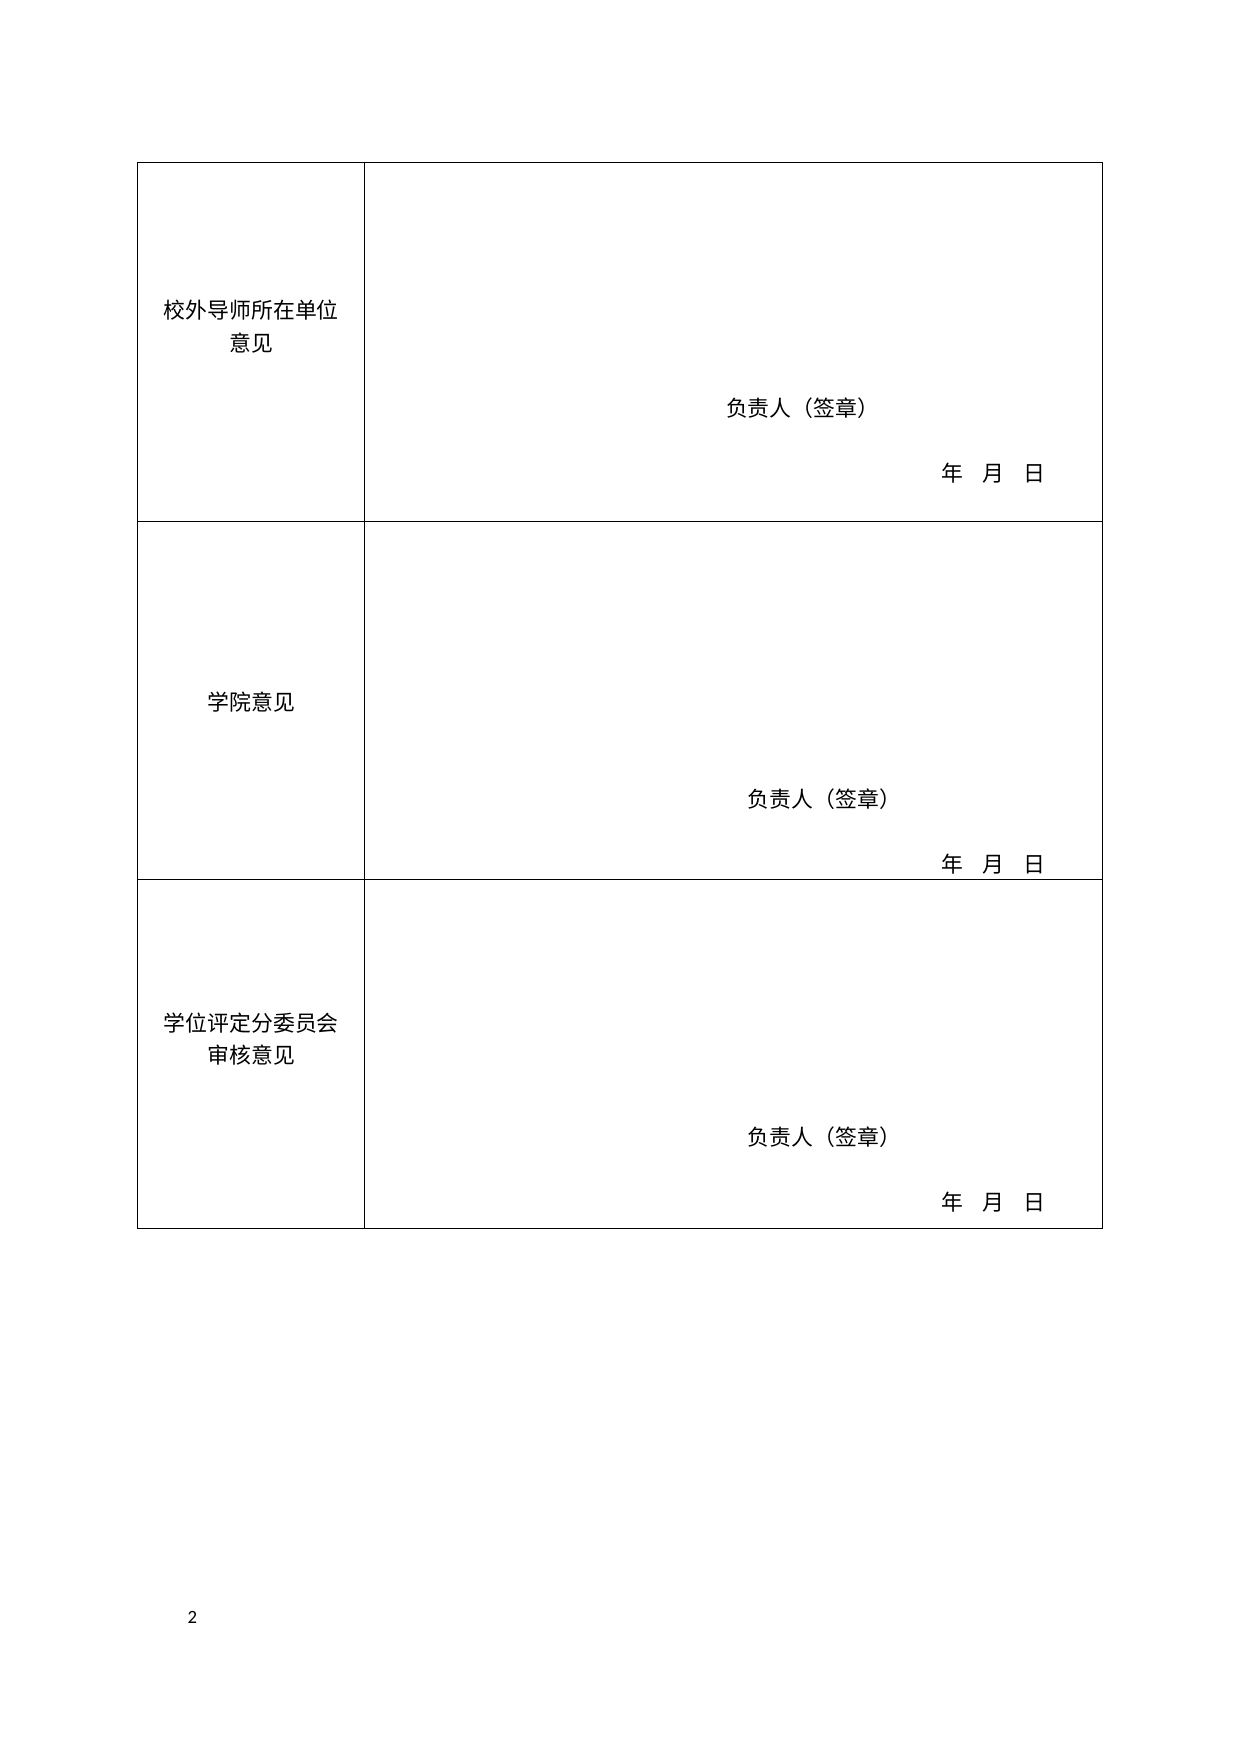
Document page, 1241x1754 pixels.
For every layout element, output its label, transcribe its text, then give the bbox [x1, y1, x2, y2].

table_cell 负责人（签章） 年 月 日 [365, 163, 1102, 521]
table_cell 校外导师所在单位 意见 [138, 163, 364, 521]
table_cell 负责人（签章） 年 月 日 [365, 880, 1102, 1228]
table_cell 学院意见 [138, 522, 364, 879]
table_cell 学位评定分委员会 审核意见 [138, 880, 364, 1228]
table_cell 负责人（签章） 年 月 日 [365, 522, 1102, 879]
